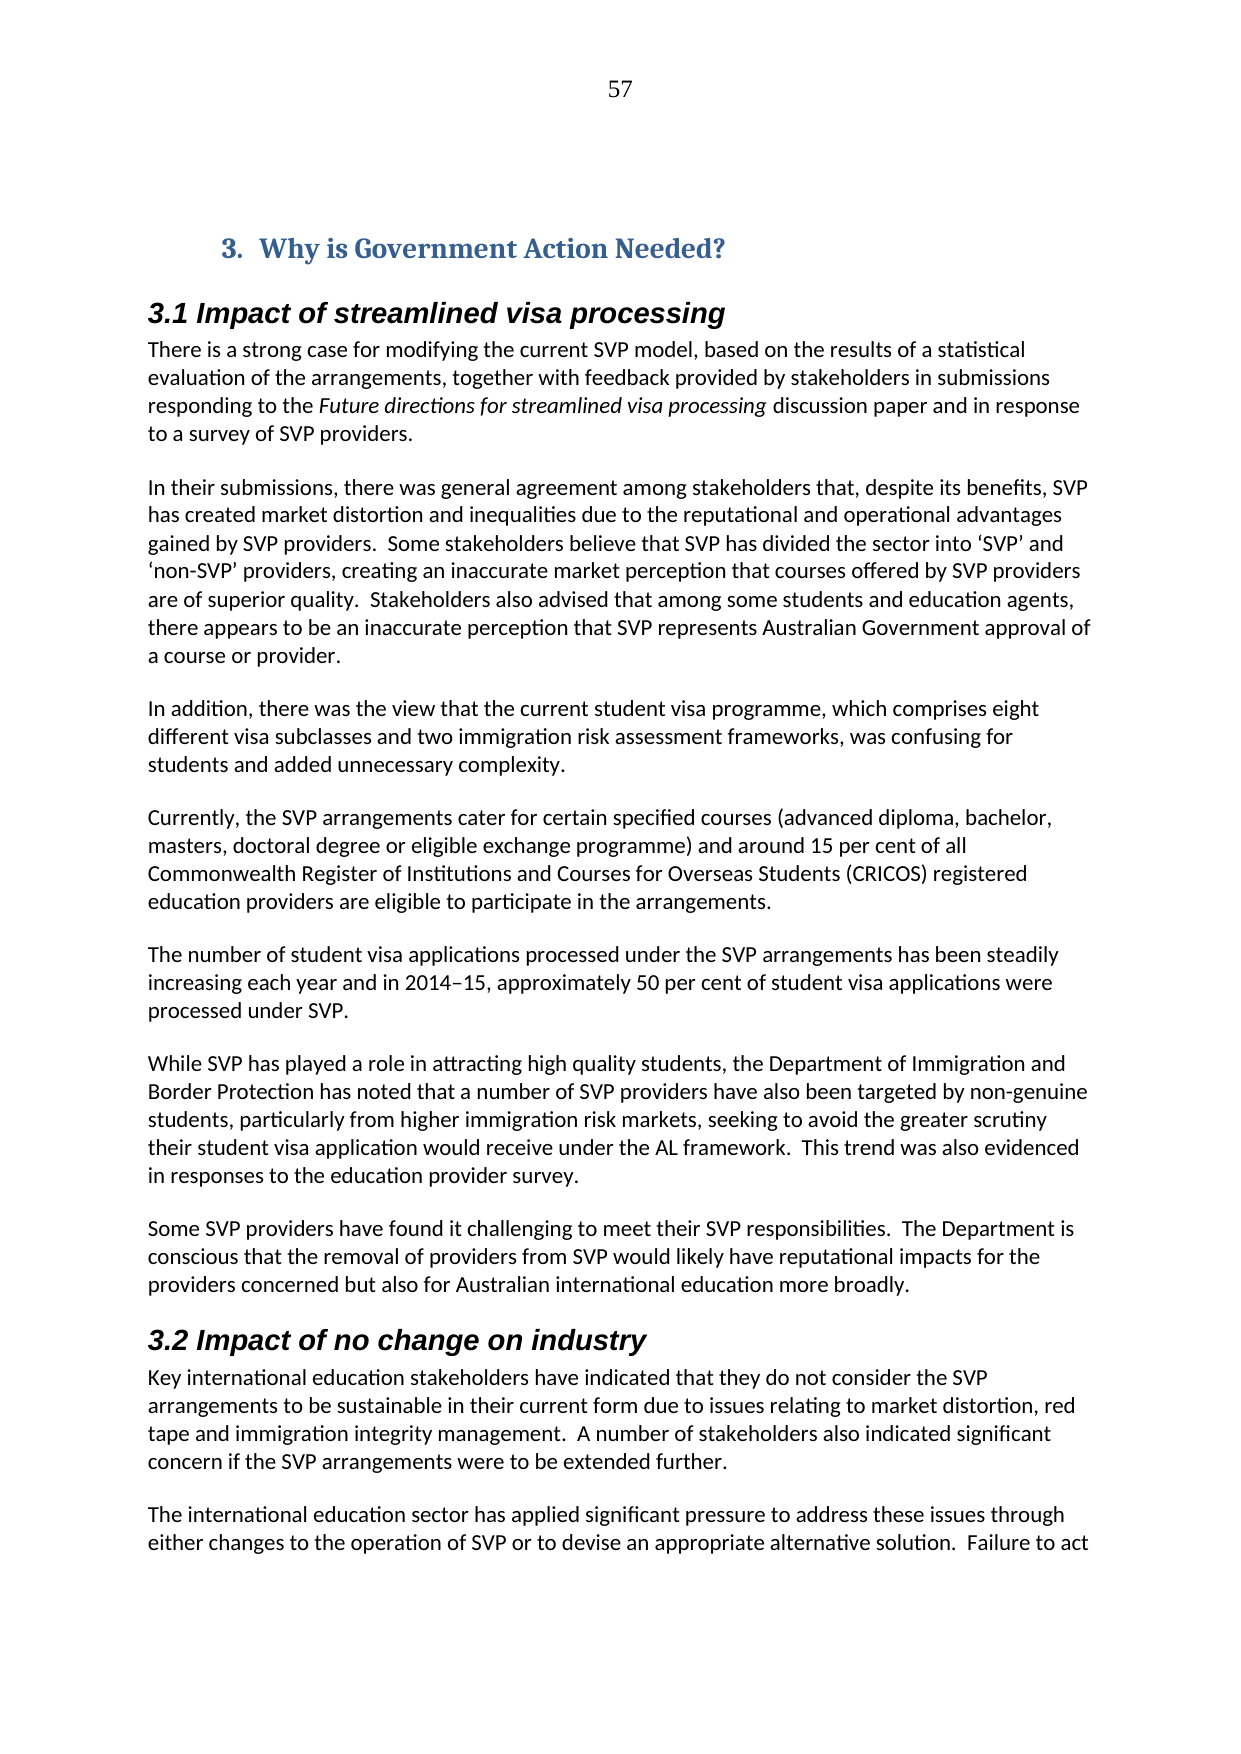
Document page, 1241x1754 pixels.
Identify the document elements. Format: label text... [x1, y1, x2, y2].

text While SVP has played a role in attracting high quality students, the Department of Immigration and Border Protection has noted that a number of SVP providers have also been targeted by non-genuine students, particularly from higher immigration risk markets, seeking to avoid the greater scrutiny their student visa application would receive under the AL framework. This trend was also evidenced in responses to the education provider survey. [148, 1049, 1092, 1189]
text In their submissions, there was general agreement among stakeholders that, despite its benefits, SVP has created market distortion and inequalities due to the reputational and operational advantages gained by SVP providers. Some stakeholders believe that SVP has divided the sector into ‘SVP’ and ‘non-SVP’ providers, creating an inaccurate market perception that courses offered by SVP providers are of superior quality. Stakeholders also advised that among some students and education agents, there appears to be an inaccurate perception that SVP represents Australian Government approval of a course or provider. [148, 473, 1092, 669]
subtitle 3.1 Impact of streamlined visa processing [148, 296, 1092, 329]
text The number of student visa applications processed under the SVP arrangements has been steadily increasing each year and in 2014‒15, approximately 50 per cent of student visa applications were processed under SVP. [148, 940, 1092, 1024]
text There is a strong case for modifying the current SVP model, based on the results of a statistical evaluation of the arrangements, together with feedback provided by stakeholders in submissions responding to the Future directions for streamlined visa processing discussion paper and in response to a survey of SVP providers. [148, 336, 1092, 448]
text In addition, there was the view that the current student visa programme, which comprises eight different visa subclasses and two immigration risk assessment frameworks, was confusing for students and added unnecessary complexity. [148, 694, 1092, 778]
subtitle 3.2 Impact of no change on industry [148, 1323, 1092, 1357]
text Key international education stakeholders have indicated that they do not consider the SVP arrangements to be sustainable in their current form due to issues relating to market distortion, red tape and immigration integrity management. A number of stakeholders also indicated significant concern if the SVP arrangements were to be extended further. [148, 1363, 1092, 1475]
text Some SVP providers have found it challenging to meet their SVP responsibilities. The Department is conscious that the removal of providers from SVP would likely have reputational impacts for the providers concerned but also for Australian international education more broadly. [148, 1214, 1092, 1298]
subtitle Why is Government Action Needed? [222, 232, 1092, 266]
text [148, 1500, 1092, 1556]
text Currently, the SVP arrangements cater for certain specified courses (advanced diploma, bachelor, masters, doctoral degree or eligible exchange programme) and around 15 per cent of all Commonwealth Register of Institutions and Courses for Overseas Students (CRICOS) registered education providers are eligible to participate in the arrangements. [148, 803, 1092, 915]
